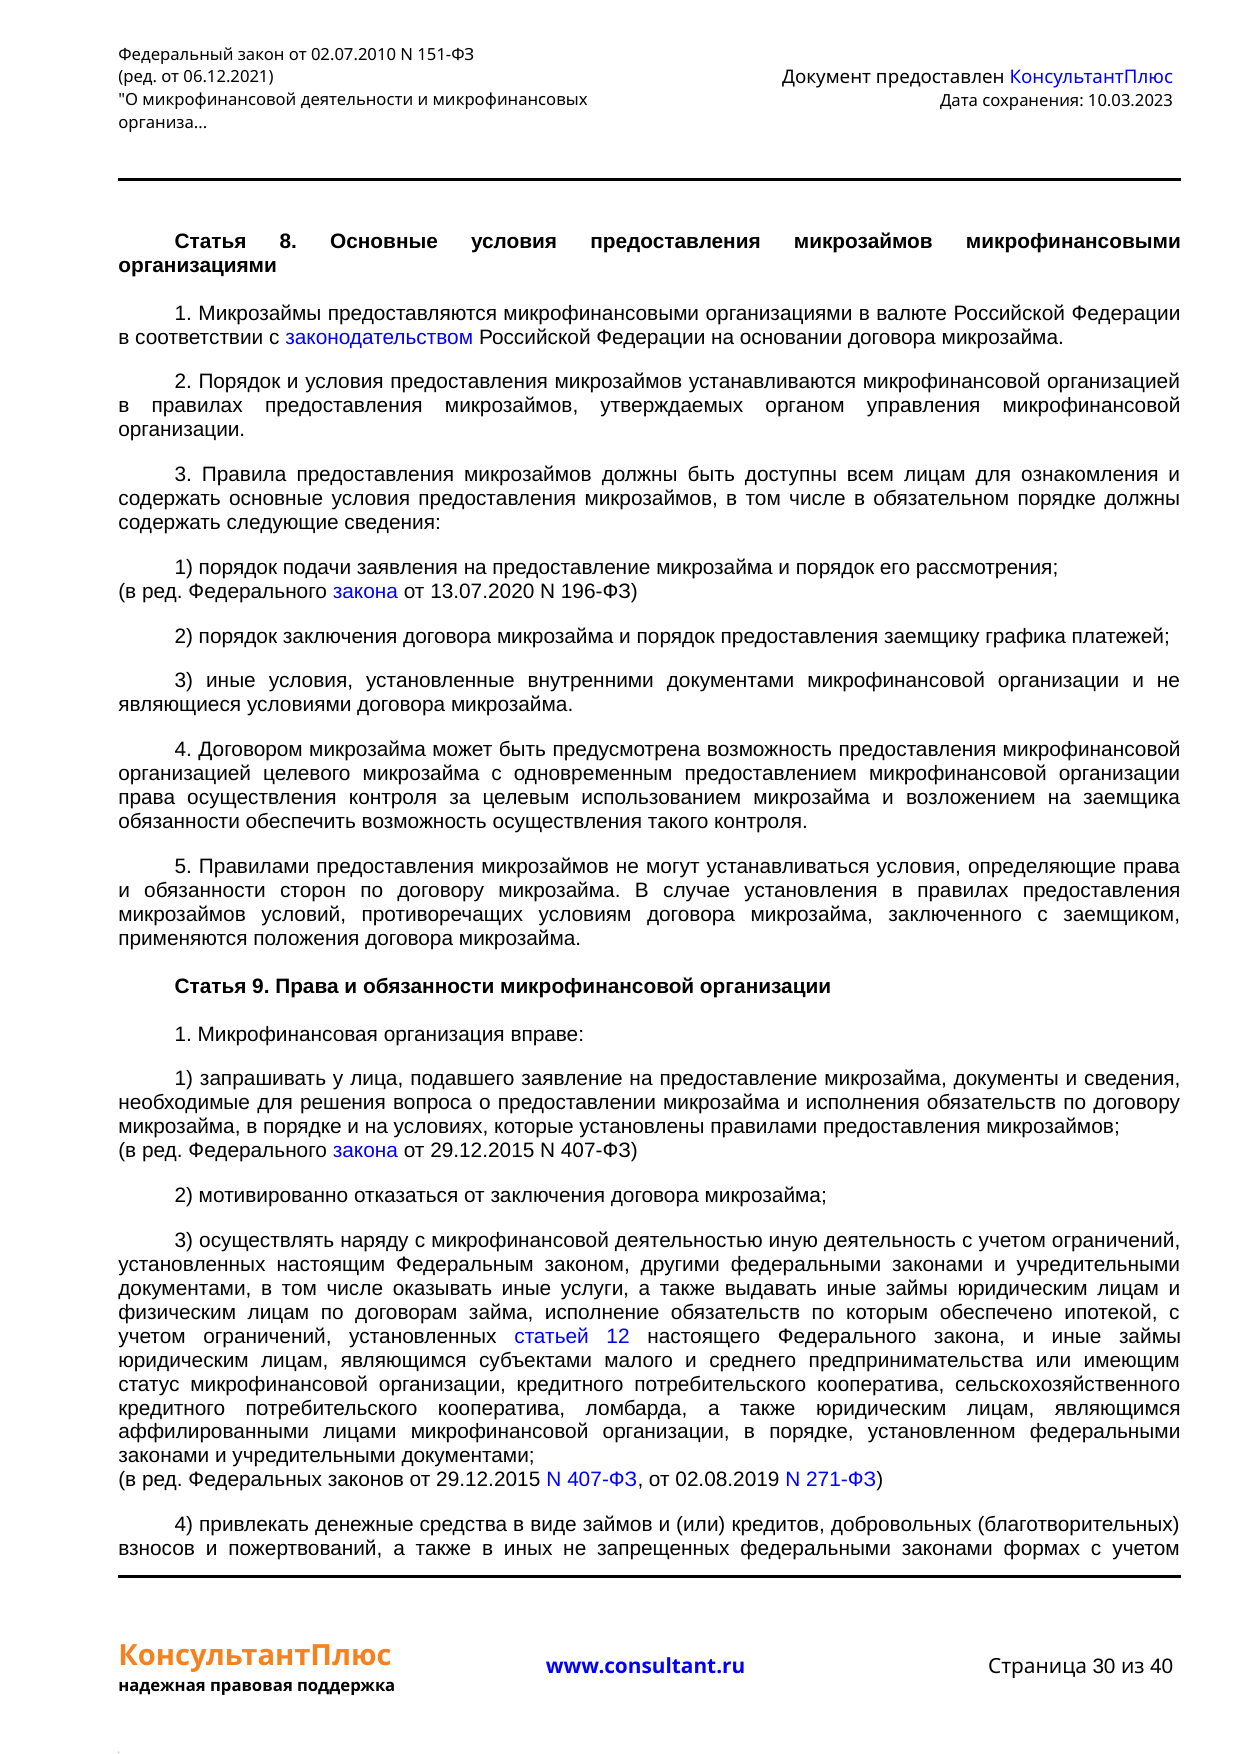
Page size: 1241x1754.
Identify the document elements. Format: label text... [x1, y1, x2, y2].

text 3. Правила предоставления микрозаймов должны быть доступны всем лицам для ознакомления и содержать основные условия предоставления микрозаймов, в том числе в обязательном порядке должны содержать следующие сведения: [118, 462, 1181, 534]
text 2) мотивированно отказаться от заключения договора микрозайма; [118, 1183, 1181, 1207]
title Статья 8. Основные условия предоставления микрозаймов микрофинансовыми организациями [118, 229, 1181, 277]
text 1. Микрофинансовая организация вправе: [118, 1021, 1181, 1045]
text 3) осуществлять наряду с микрофинансовой деятельностью иную деятельность с учетом ограничений, установленных настоящим Федеральным законом, другими федеральными законами и учредительными документами, в том числе оказывать иные услуги, а также выдавать иные займы юридическим лицам и физическим лицам по договорам займа, исполнение обязательств по которым обеспечено ипотекой, с учетом ограничений, установленных статьей 12 настоящего Федерального закона, и иные займы юридическим лицам, являющимся субъектами малого и среднего предпринимательства или имеющим статус микрофинансовой организации, кредитного потребительского кооператива, сельскохозяйственного кредитного потребительского кооператива, ломбарда, а также юридическим лицам, являющимся аффилированными лицами микрофинансовой организации, в порядке, установленном федеральными законами и учредительными документами; [118, 1228, 1181, 1467]
text 5. Правилами предоставления микрозаймов не могут устанавливаться условия, определяющие права и обязанности сторон по договору микрозайма. В случае установления в правилах предоставления микрозаймов условий, противоречащих условиям договора микрозайма, заключенного с заемщиком, применяются положения договора микрозайма. [118, 854, 1181, 949]
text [118, 1512, 1181, 1560]
text (в ред. Федерального закона от 13.07.2020 N 196-ФЗ) [118, 579, 1181, 603]
text 2) порядок заключения договора микрозайма и порядок предоставления заемщику графика платежей; [118, 623, 1181, 647]
text 1. Микрозаймы предоставляются микрофинансовыми организациями в валюте Российской Федерации в соответствии с законодательством Российской Федерации на основании договора микрозайма. [118, 301, 1181, 348]
text 2. Порядок и условия предоставления микрозаймов устанавливаются микрофинансовой организацией в правилах предоставления микрозаймов, утверждаемых органом управления микрофинансовой организации. [118, 369, 1181, 441]
text 1) порядок подачи заявления на предоставление микрозайма и порядок его рассмотрения; [118, 555, 1181, 579]
text 4. Договором микрозайма может быть предусмотрена возможность предоставления микрофинансовой организацией целевого микрозайма с одновременным предоставлением микрофинансовой организации права осуществления контроля за целевым использованием микрозайма и возложением на заемщика обязанности обеспечить возможность осуществления такого контроля. [118, 737, 1181, 833]
text 3) иные условия, установленные внутренними документами микрофинансовой организации и не являющиеся условиями договора микрозайма. [118, 668, 1181, 716]
text (в ред. Федеральных законов от 29.12.2015 N 407-ФЗ, от 02.08.2019 N 271-ФЗ) [118, 1467, 1181, 1491]
title Статья 9. Права и обязанности микрофинансовой организации [118, 973, 1181, 997]
text (в ред. Федерального закона от 29.12.2015 N 407-ФЗ) [118, 1138, 1181, 1162]
text 1) запрашивать у лица, подавшего заявление на предоставление микрозайма, документы и сведения, необходимые для решения вопроса о предоставлении микрозайма и исполнения обязательств по договору микрозайма, в порядке и на условиях, которые установлены правилами предоставления микрозаймов; [118, 1066, 1181, 1138]
